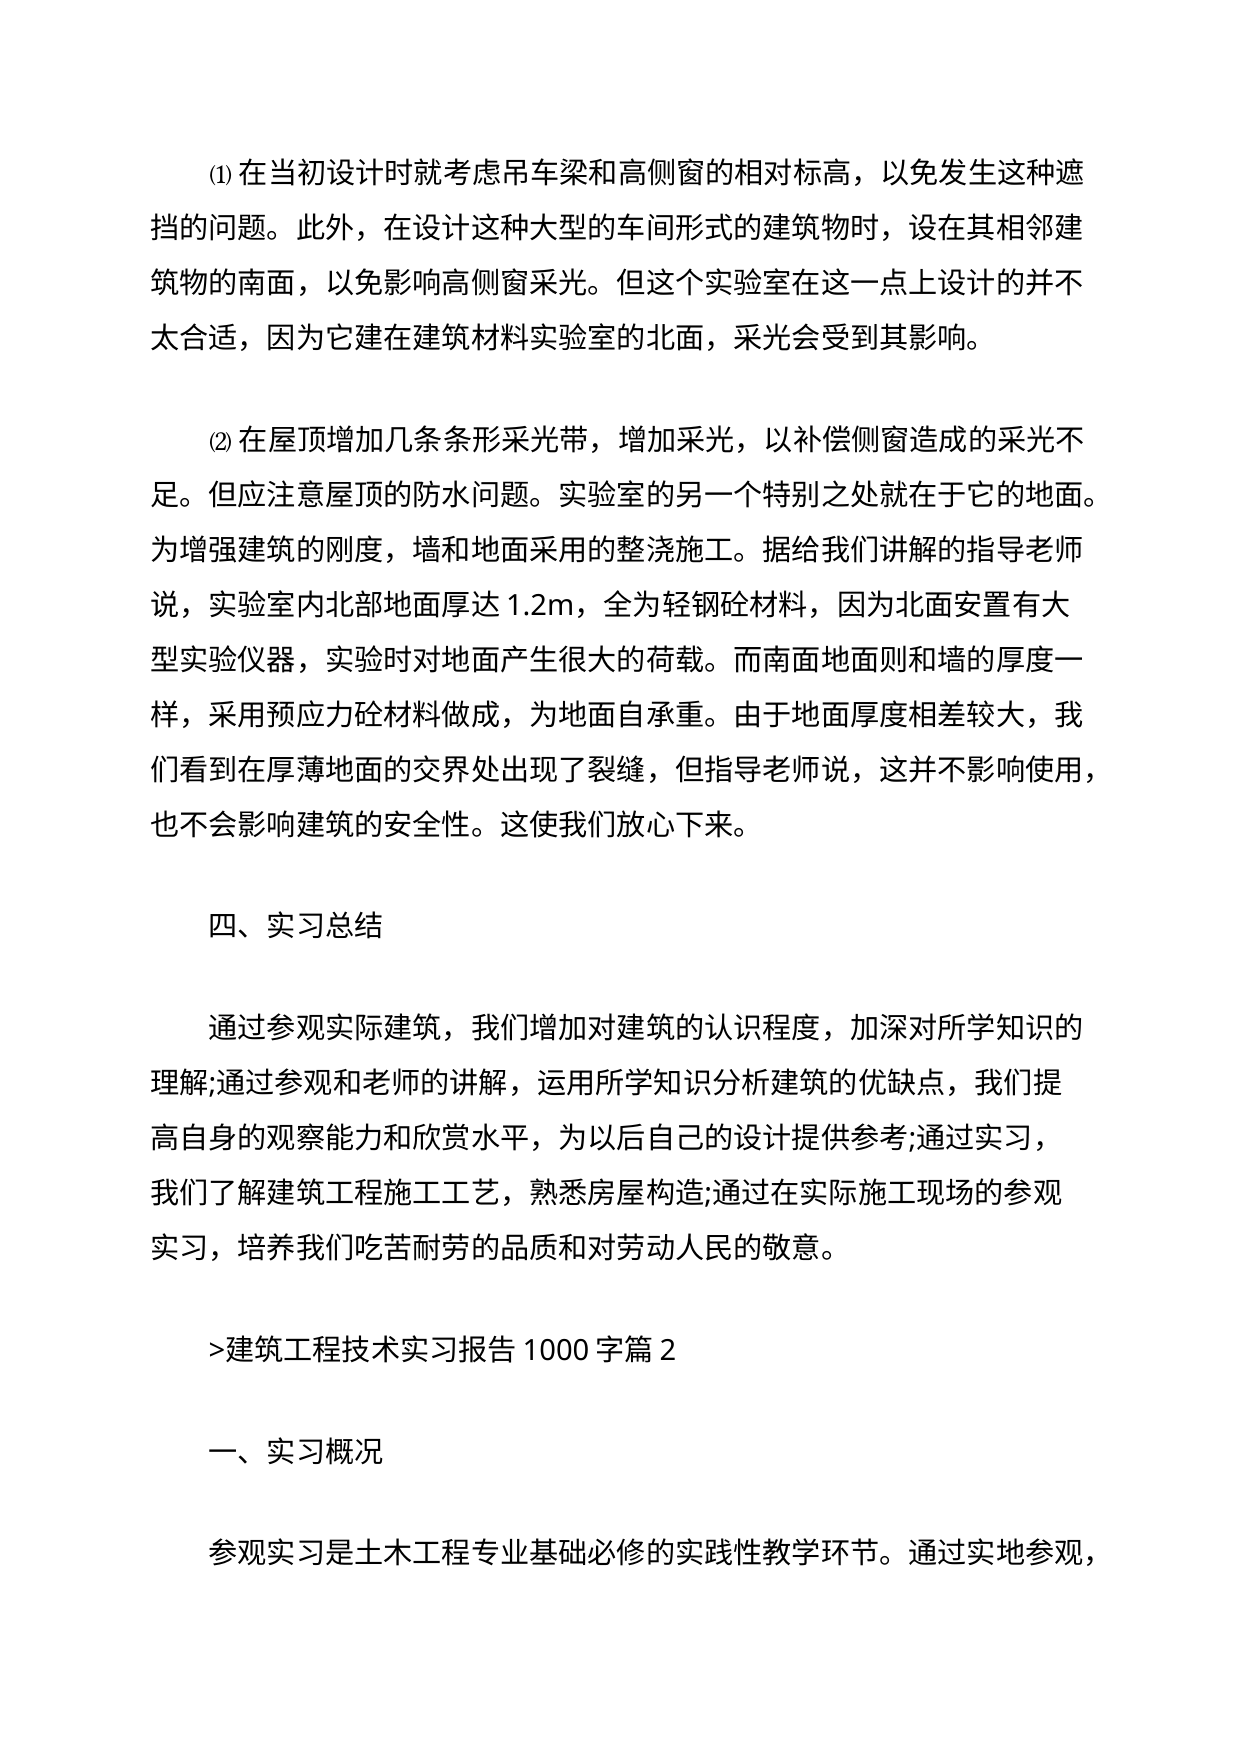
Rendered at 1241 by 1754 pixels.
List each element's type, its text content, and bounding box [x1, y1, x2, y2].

text 四、实习总结 [150, 903, 1090, 945]
text 一、实习概况 [150, 1428, 1090, 1471]
text >建筑工程技术实习报告1000字篇2 [150, 1326, 1090, 1369]
text ⑵在屋顶增加几条条形采光带，增加采光，以补偿侧窗造成的采光不足。但应注意屋顶的防水问题。实验室的另一个特别之处就在于它的地面。为增强建筑的刚度，墙和地面采用的整浇施工。据给我们讲解的指导老师说，实验室内北部地面厚达1.2m，全为轻钢砼材料，因为北面安置有大型实验仪器，实验时对地面产生很大的荷载。而南面地面则和墙的厚度一样，采用预应力砼材料做成，为地面自承重。由于地面厚度相差较大，我们看到在厚薄地面的交界处出现了裂缝，但指导老师说，这并不影响使用，也不会影响建筑的安全性。这使我们放心下来。 [150, 417, 1090, 843]
text 通过参观实际建筑，我们增加对建筑的认识程度，加深对所学知识的理解;通过参观和老师的讲解，运用所学知识分析建筑的优缺点，我们提高自身的观察能力和欣赏水平，为以后自己的设计提供参考;通过实习，我们了解建筑工程施工工艺，熟悉房屋构造;通过在实际施工现场的参观实习，培养我们吃苦耐劳的品质和对劳动人民的敬意。 [150, 1004, 1090, 1267]
text ⑴在当初设计时就考虑吊车梁和高侧窗的相对标高，以免发生这种遮挡的问题。此外，在设计这种大型的车间形式的建筑物时，设在其相邻建筑物的南面，以免影响高侧窗采光。但这个实验室在这一点上设计的并不太合适，因为它建在建筑材料实验室的北面，采光会受到其影响。 [150, 150, 1090, 357]
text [150, 1530, 1090, 1572]
